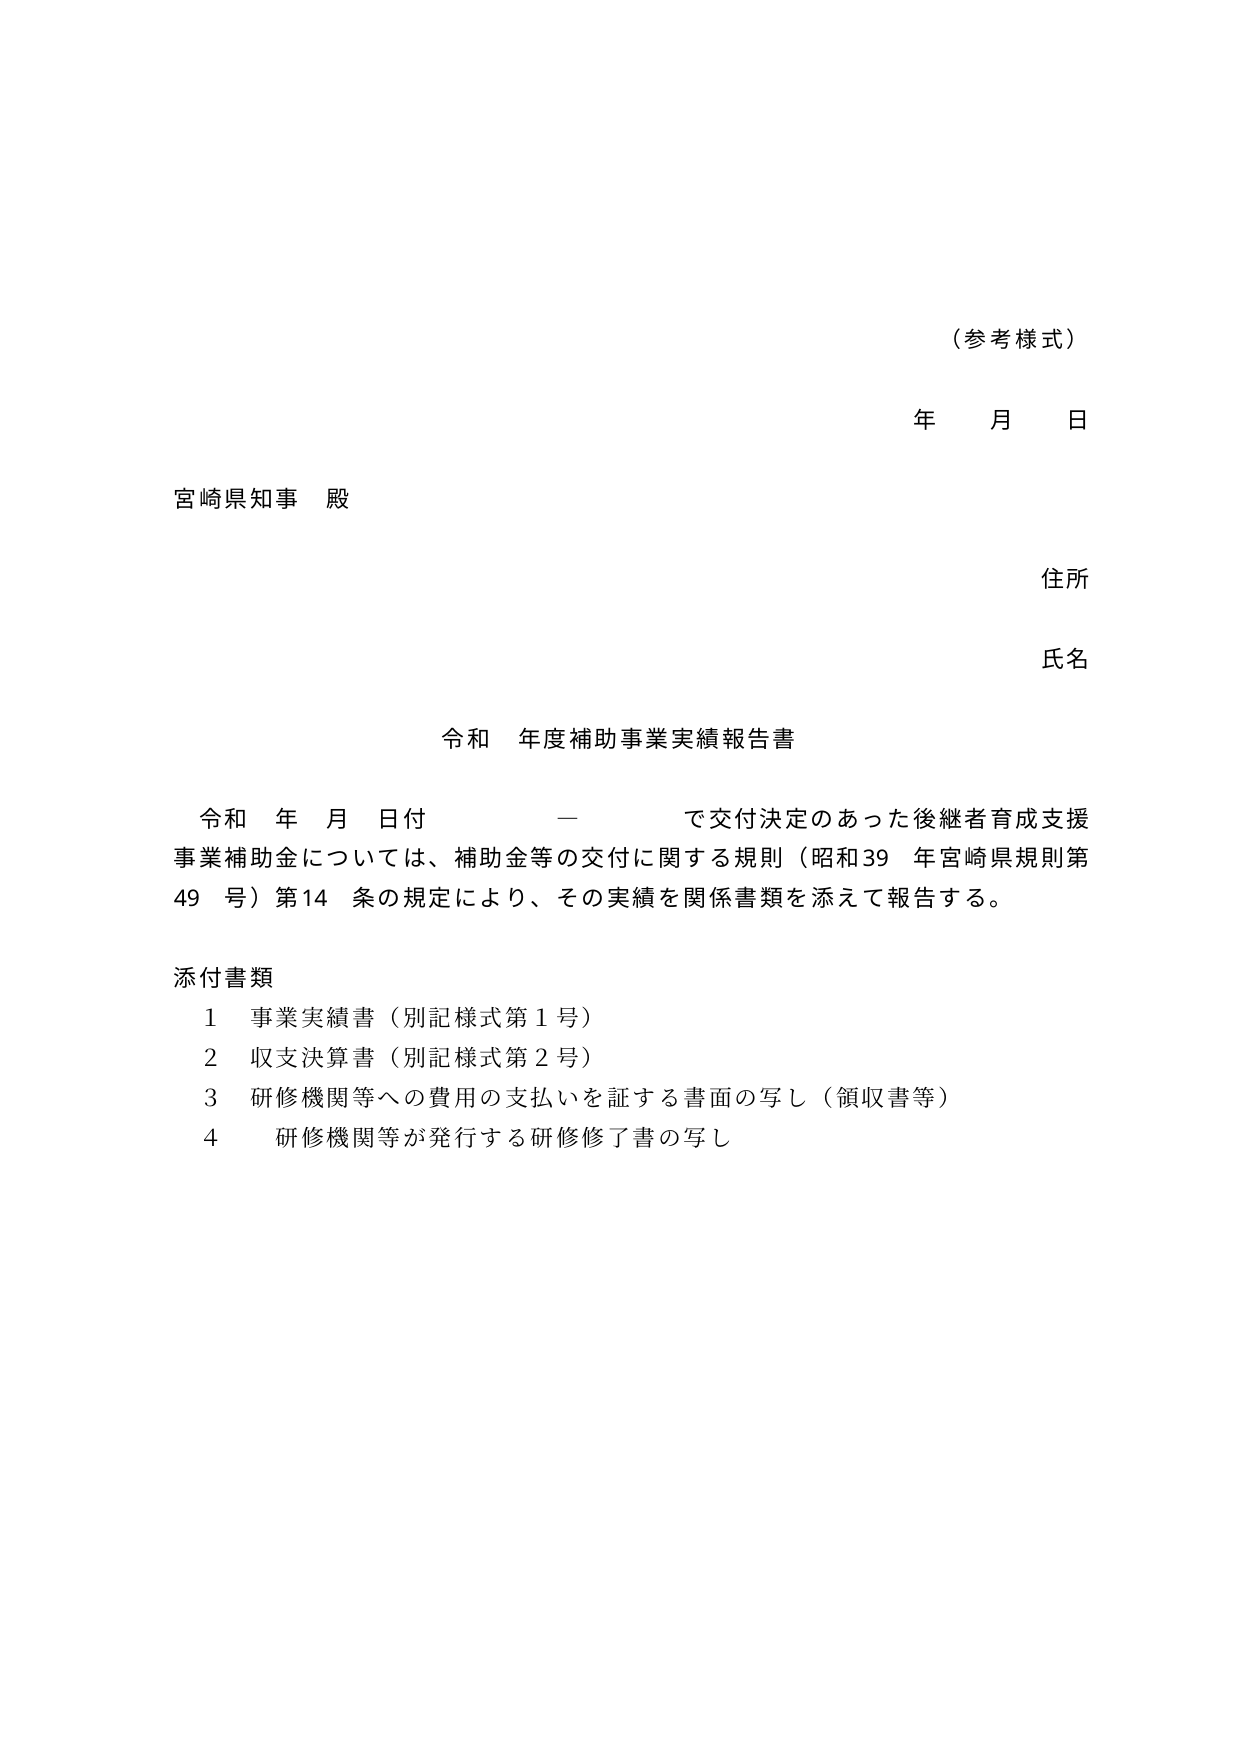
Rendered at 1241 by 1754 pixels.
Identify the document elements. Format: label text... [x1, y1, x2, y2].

text 年 月 日 [148, 398, 1092, 438]
text ３ 研修機関等への費用の支払いを証する書面の写し（領収書等） [148, 1076, 1092, 1116]
text ２ 収支決算書（別記様式第２号） [148, 1037, 1092, 1076]
text 令和 年度補助事業実績報告書何年度補助事業実績報告書 [148, 717, 1092, 757]
text 添付書類 [148, 957, 1092, 997]
text 宮崎県知事 殿 [148, 478, 1092, 518]
text １ 事業実績書（別記様式第１号） [148, 997, 1092, 1037]
text （参考様式） [148, 318, 1092, 358]
text 令和 年 月 日付 ― で交付決定のあった後継者育成支援事業補助金については、補助金等の交付に関する規則（昭和39年宮崎県規則第49号）第14条の規定により、その実績を関係書類を添えて報告する。 [148, 797, 1092, 917]
text 氏名 [148, 638, 1092, 677]
text ４ 研修機関等が発行する研修修了書の写し [148, 1116, 1092, 1156]
text 住所 [148, 558, 1092, 598]
